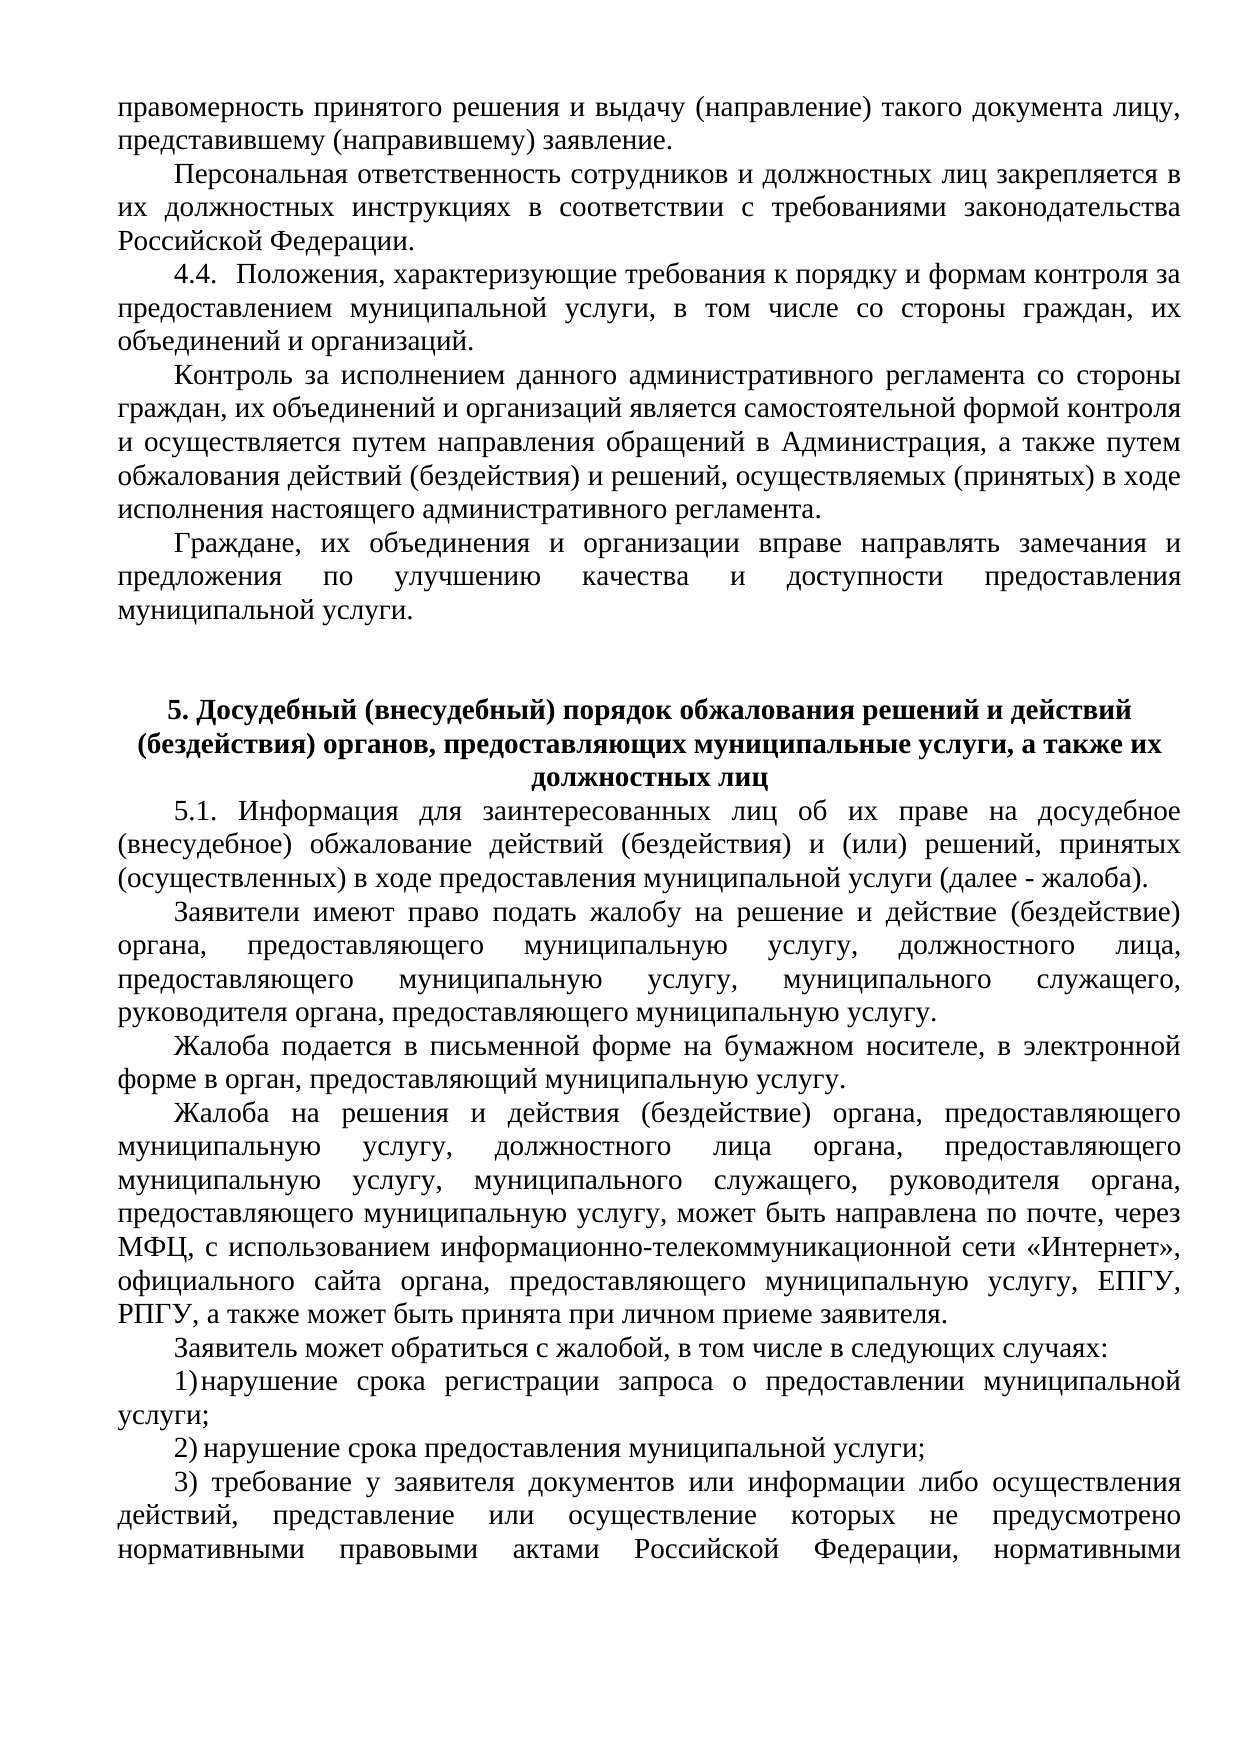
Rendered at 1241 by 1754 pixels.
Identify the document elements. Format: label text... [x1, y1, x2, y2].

text Жалоба на решения и действия (бездействие) органа, предоставляющего муниципальную услугу, должностного лица органа, предоставляющего муниципальную услугу, муниципального служащего, руководителя органа, предоставляющего муниципальную услугу, может быть направлена по почте, через МФЦ, с использованием информационно-телекоммуникационной сети «Интернет», официального сайта органа, предоставляющего муниципальную услугу, ЕПГУ, РПГУ, а также может быть принята при личном приеме заявителя. [117, 1095, 1182, 1330]
list нарушение срока предоставления муниципальной услуги; [117, 1430, 1182, 1464]
list нарушение срока регистрации запроса о предоставлении муниципальной услуги; [117, 1363, 1182, 1430]
text Контроль за исполнением данного административного регламента со стороны граждан, их объединений и организаций является самостоятельной формой контроля и осуществляется путем направления обращений в Администрация, а также путем обжалования действий (бездействия) и решений, осуществляемых (принятых) в ходе исполнения настоящего административного регламента. [117, 357, 1182, 525]
list Положения, характеризующие требования к порядку и формам контроля за предоставлением муниципальной услуги, в том числе со стороны граждан, их объединений и организаций. [117, 256, 1182, 357]
text Заявители имеют право подать жалобу на решение и действие (бездействие) органа, предоставляющего муниципальную услугу, должностного лица, предоставляющего муниципальную услугу, муниципального служащего, руководителя органа, предоставляющего муниципальную услугу. [117, 894, 1182, 1028]
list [117, 1464, 1182, 1564]
text Заявитель может обратиться с жалобой, в том числе в следующих случаях: [117, 1330, 1182, 1363]
text Персональная ответственность сотрудников и должностных лиц закрепляется в их должностных инструкциях в соответствии с требованиями законодательства Российской Федерации. [117, 156, 1182, 256]
text Жалоба подается в письменной форме на бумажном носителе, в электронной форме в орган, предоставляющий муниципальную услугу. [117, 1028, 1182, 1095]
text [117, 89, 1182, 156]
text Граждане, их объединения и организации вправе направлять замечания и предложения по улучшению качества и доступности предоставления муниципальной услуги. [117, 525, 1182, 625]
text 5. Досудебный (внесудебный) порядок обжалования решений и действий (бездействия) органов, предоставляющих муниципальные услуги, а также их должностных лиц [117, 692, 1182, 793]
text 5.1. Информация для заинтересованных лиц об их праве на досудебное (внесудебное) обжалование действий (бездействия) и (или) решений, принятых (осуществленных) в ходе предоставления муниципальной услуги (далее - жалоба). [117, 793, 1182, 894]
